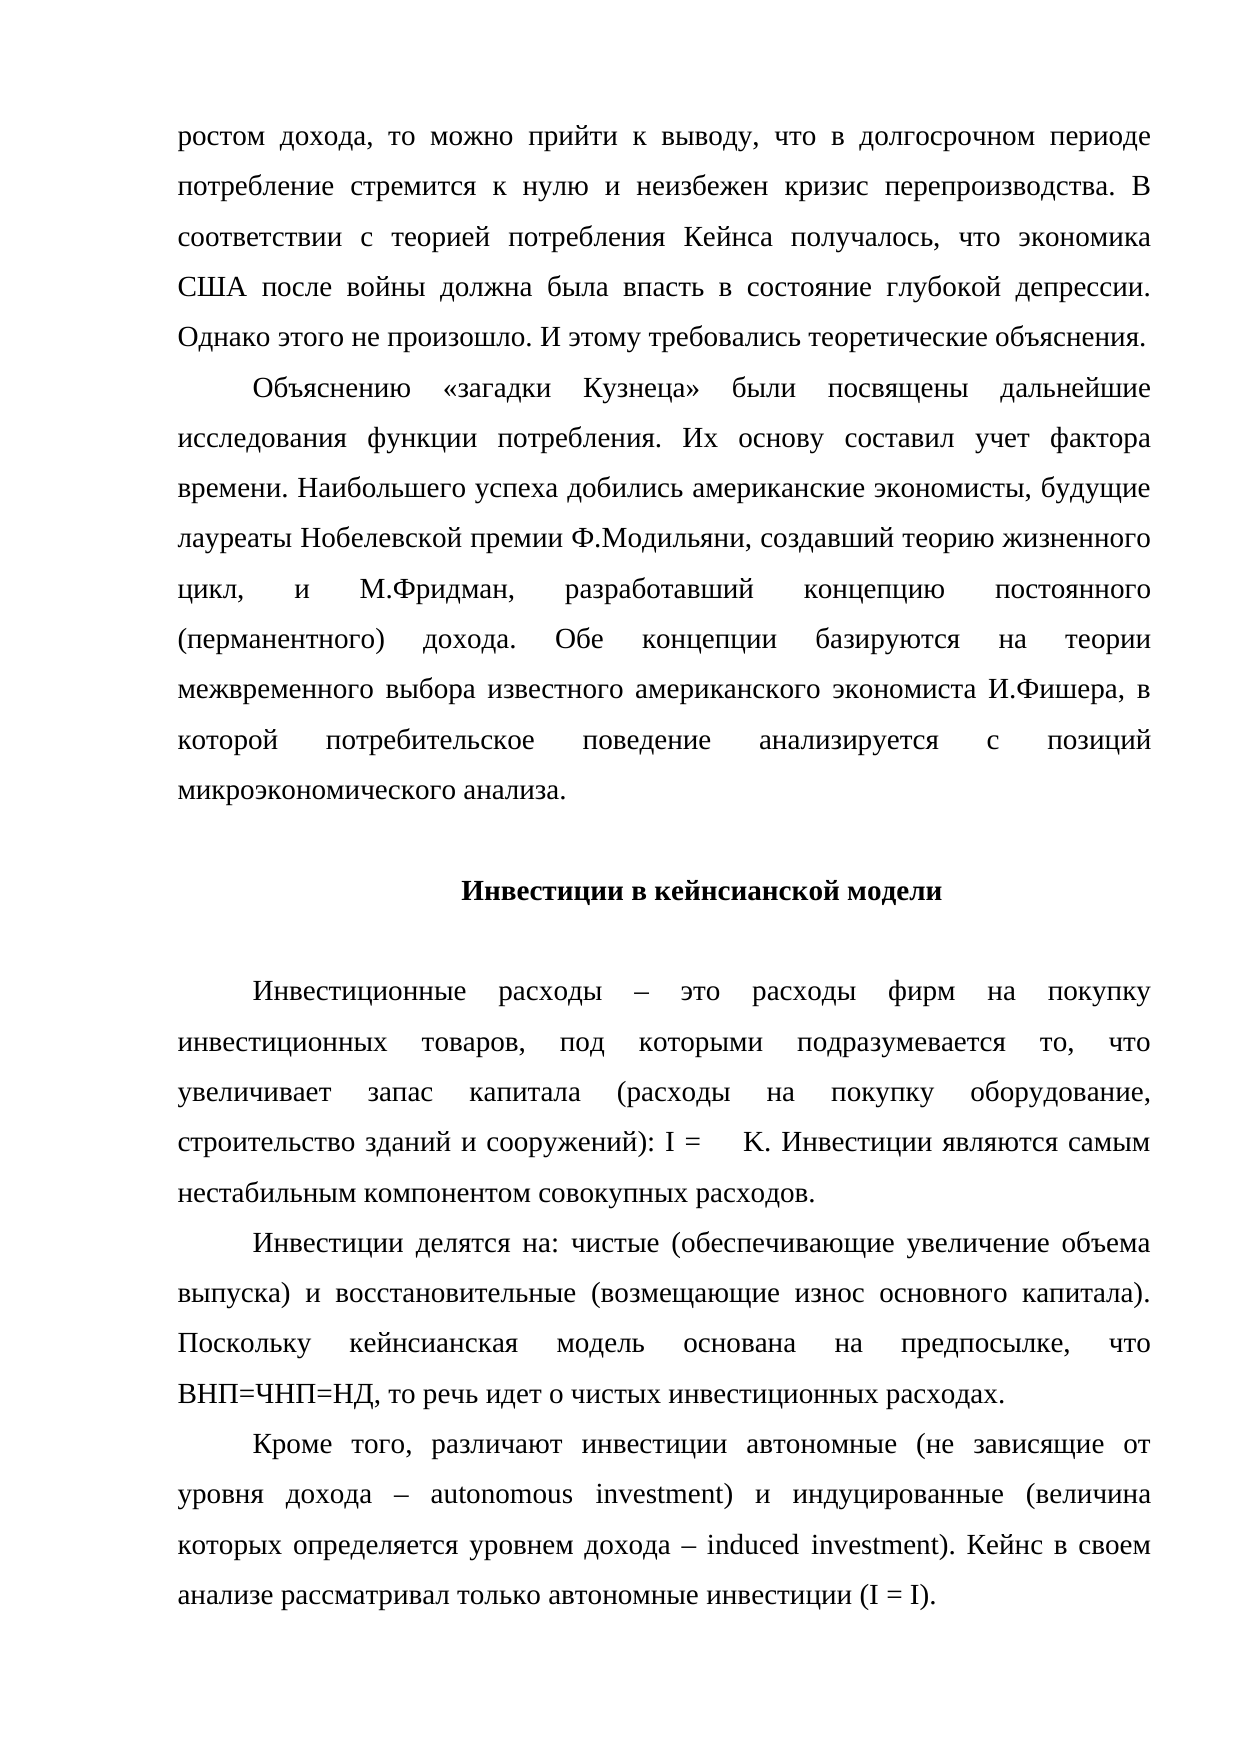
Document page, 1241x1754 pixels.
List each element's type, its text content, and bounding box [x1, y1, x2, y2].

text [177, 118, 1152, 353]
text Кроме того, различают инвестиции автономные (не зависящие от уровня дохода – autonomous investment) и индуцированные (величина которых определяется уровнем дохода – induced investment). Кейнс в своем анализе рассматривал только автономные инвестиции (I = I). [177, 1426, 1152, 1611]
text Инвестиции делятся на: чистые (обеспечивающие увеличение объема выпуска) и восстановительные (возмещающие износ основного капитала). Поскольку кейнсианская модель основана на предпосылке, что ВНП=ЧНП=НД, то речь идет о чистых инвестиционных расходах. [177, 1225, 1152, 1409]
subtitle Инвестиции в кейнсианской модели [177, 873, 1152, 906]
text Инвестиционные расходы – это расходы фирм на покупку инвестиционных товаров, под которыми подразумевается то, что увеличивает запас капитала (расходы на покупку оборудование, строительство зданий и сооружений): I =  K. Инвестиции являются самым нестабильным компонентом совокупных расходов. [177, 973, 1152, 1208]
text Объяснению «загадки Кузнеца» были посвящены дальнейшие исследования функции потребления. Их основу составил учет фактора времени. Наибольшего успеха добились американские экономисты, будущие лауреаты Нобелевской премии Ф.Модильяни, создавший теорию жизненного цикл, и М.Фридман, разработавший концепцию постоянного (перманентного) дохода. Обе концепции базируются на теории межвременного выбора известного американского экономиста И.Фишера, в которой потребительское поведение анализируется с позиций микроэкономического анализа. [177, 370, 1152, 806]
